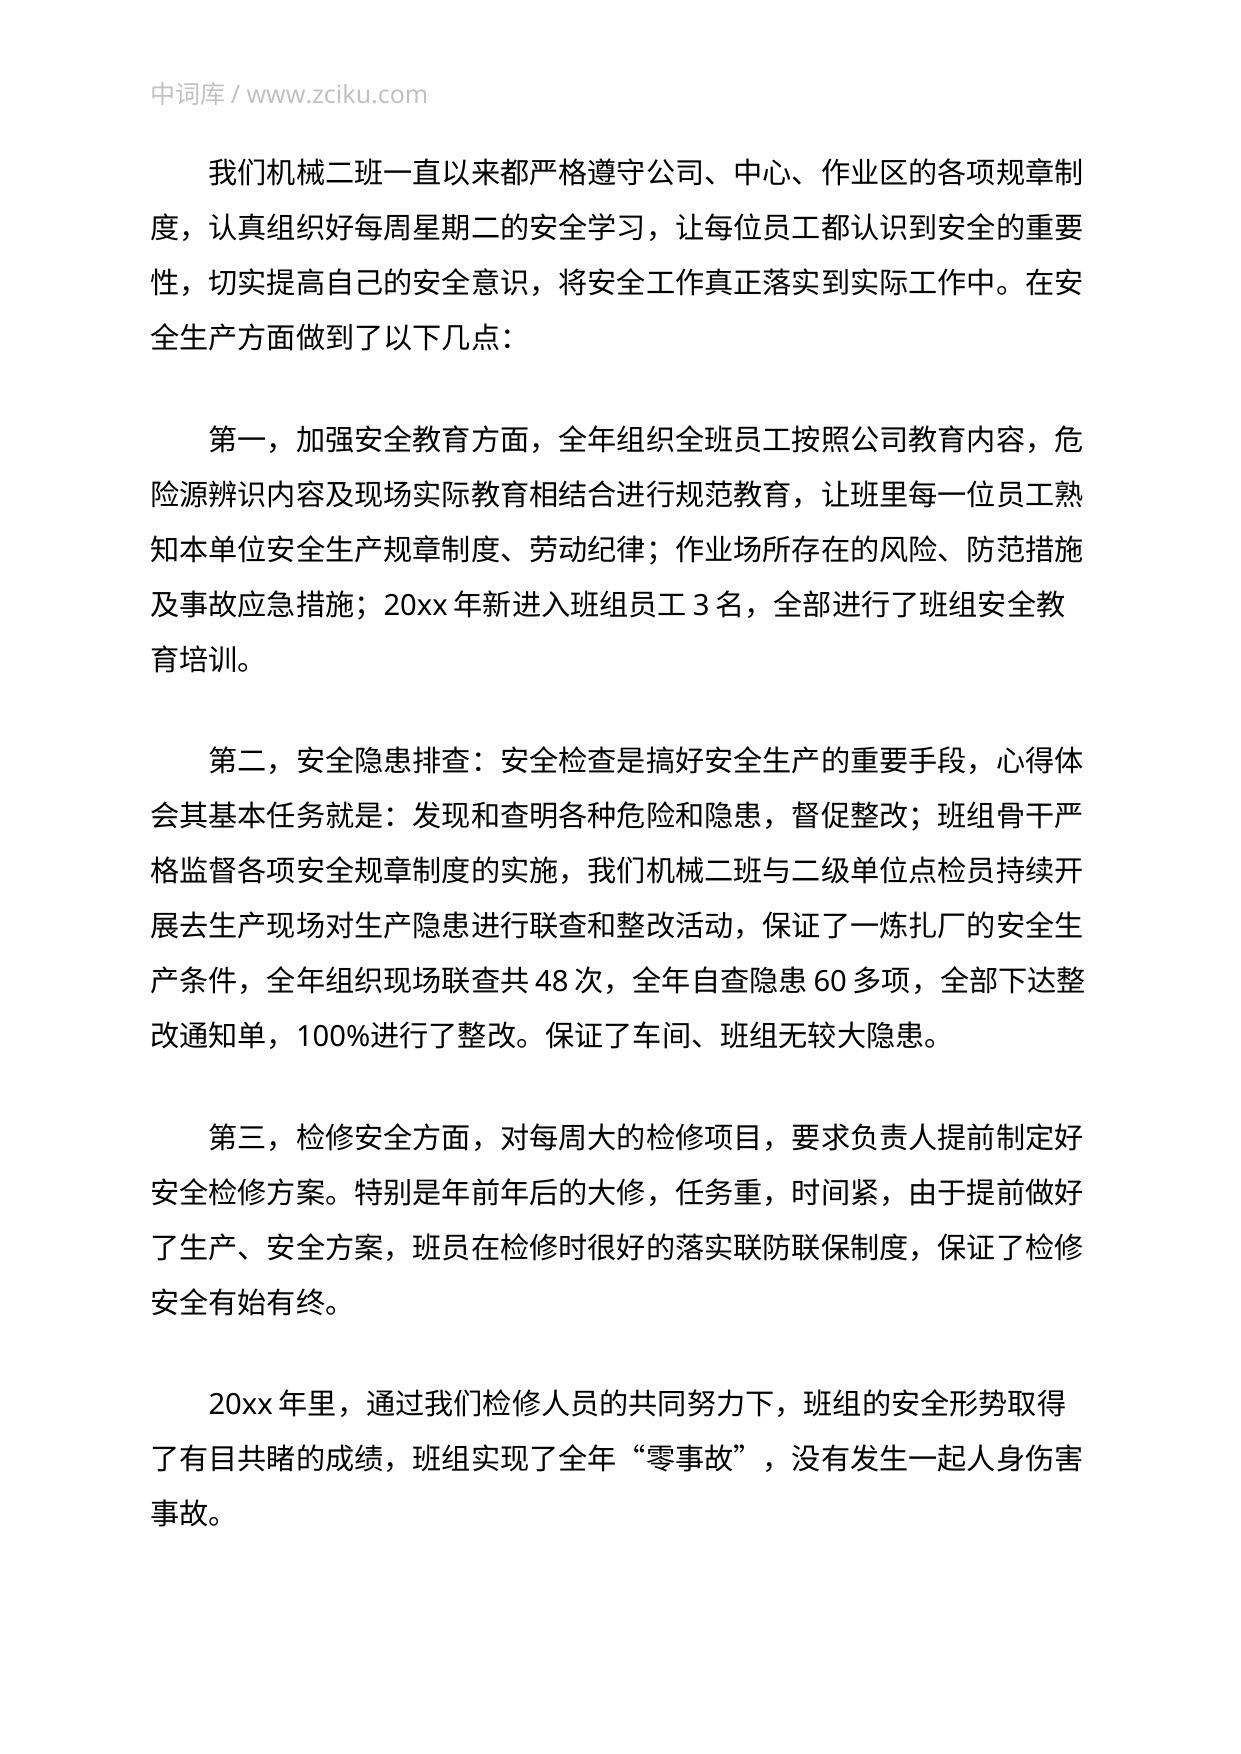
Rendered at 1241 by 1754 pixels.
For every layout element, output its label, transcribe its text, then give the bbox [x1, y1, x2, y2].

text 第二，安全隐患排查：安全检查是搞好安全生产的重要手段，心得体会其基本任务就是：发现和查明各种危险和隐患，督促整改；班组骨干严格监督各项安全规章制度的实施，我们机械二班与二级单位点检员持续开展去生产现场对生产隐患进行联查和整改活动，保证了一炼扎厂的安全生产条件，全年组织现场联查共48次，全年自查隐患60多项，全部下达整改通知单，100%进行了整改。保证了车间、班组无较大隐患。 [150, 738, 1090, 1055]
text 第一，加强安全教育方面，全年组织全班员工按照公司教育内容，危险源辨识内容及现场实际教育相结合进行规范教育，让班里每一位员工熟知本单位安全生产规章制度、劳动纪律；作业场所存在的风险、防范措施及事故应急措施；20xx年新进入班组员工3名，全部进行了班组安全教育培训。 [150, 416, 1090, 678]
text 我们机械二班一直以来都严格遵守公司、中心、作业区的各项规章制度，认真组织好每周星期二的安全学习，让每位员工都认识到安全的重要性，切实提高自己的安全意识，将安全工作真正落实到实际工作中。在安全生产方面做到了以下几点： [150, 150, 1090, 357]
text 第三，检修安全方面，对每周大的检修项目，要求负责人提前制定好安全检修方案。特别是年前年后的大修，任务重，时间紧，由于提前做好了生产、安全方案，班员在检修时很好的落实联防联保制度，保证了检修安全有始有终。 [150, 1114, 1090, 1321]
text 20xx年里，通过我们检修人员的共同努力下，班组的安全形势取得了有目共睹的成绩，班组实现了全年“零事故”，没有发生一起人身伤害事故。 [150, 1381, 1090, 1533]
